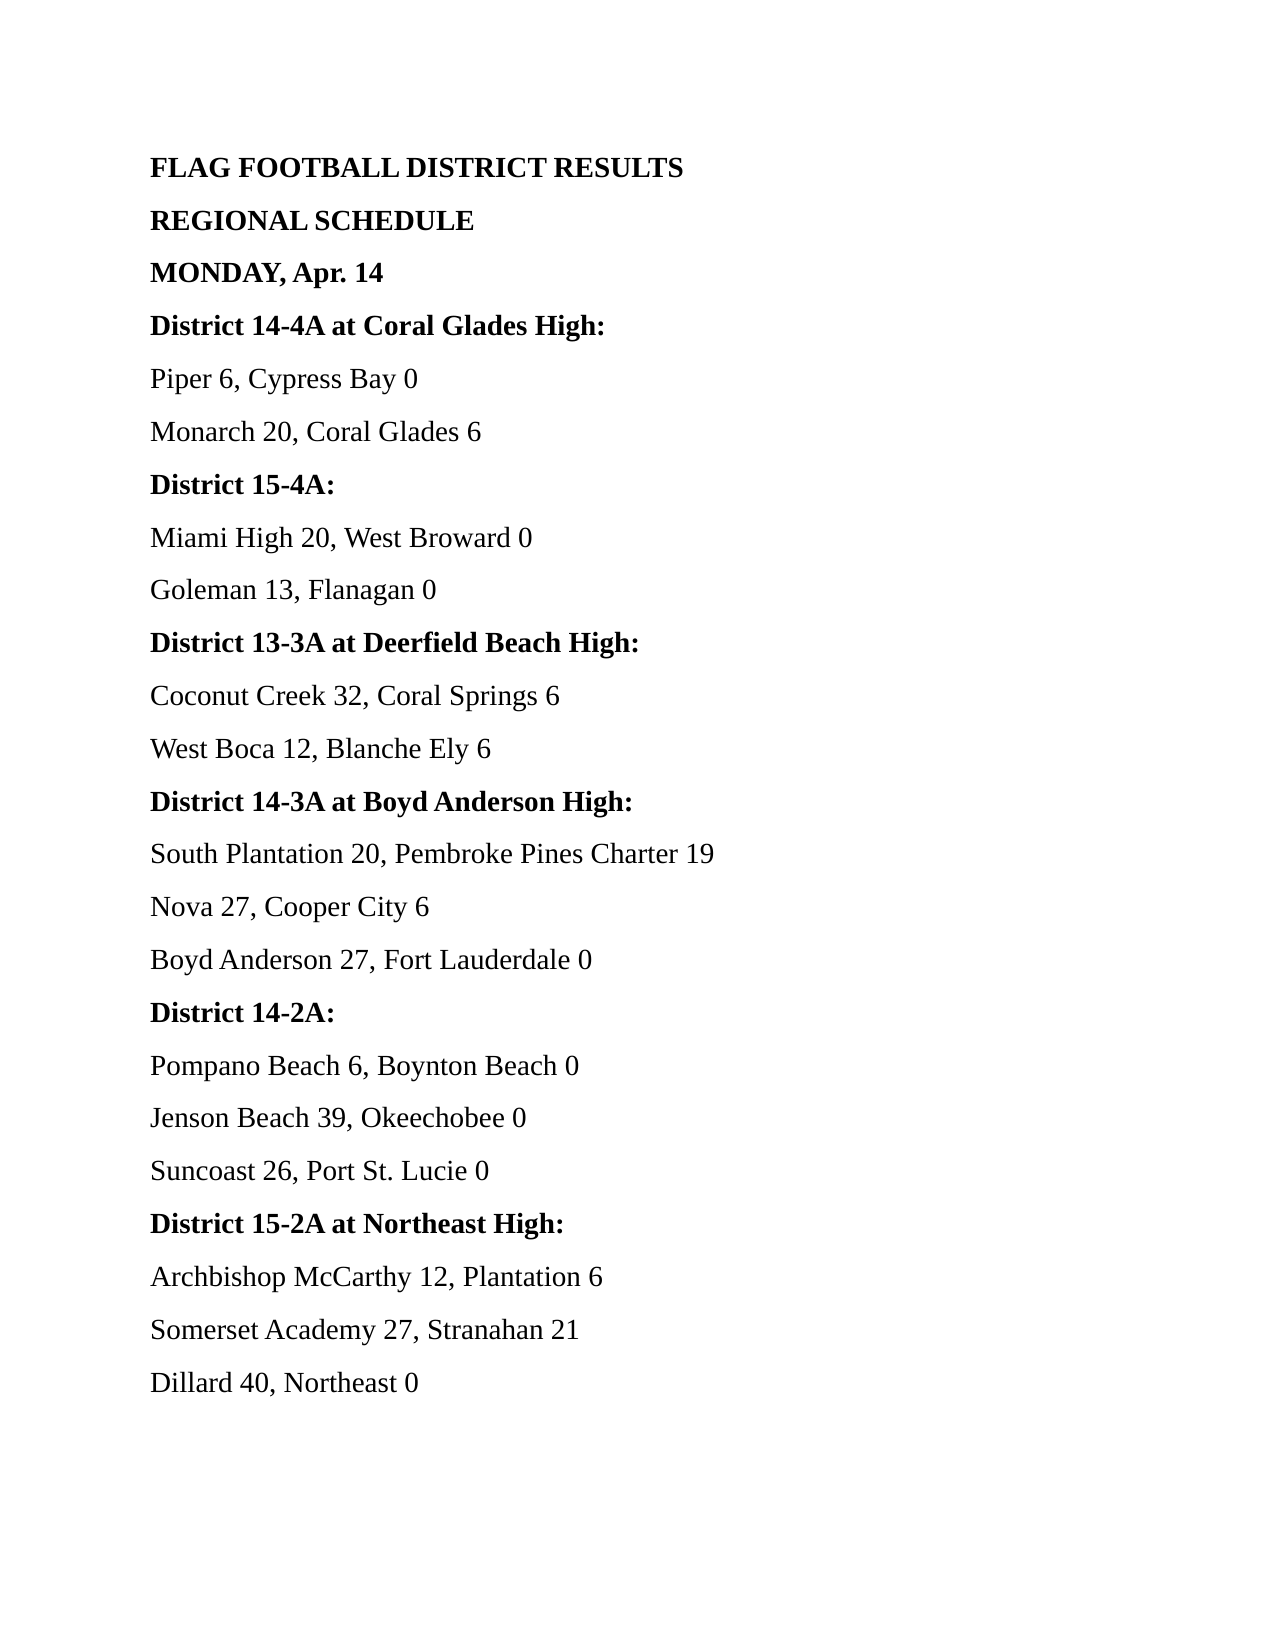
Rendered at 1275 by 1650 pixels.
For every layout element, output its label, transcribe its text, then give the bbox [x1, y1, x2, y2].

text Archbishop McCarthy 12, Plantation 6 [150, 1259, 1125, 1293]
text District 15-2A at Northeast High: [150, 1206, 1125, 1240]
text Monarch 20, Coral Glades 6 [150, 414, 1125, 448]
text Coconut Creek 32, Coral Springs 6 [150, 678, 1125, 712]
text Somerset Academy 27, Stranahan 21 [150, 1312, 1125, 1345]
text Piper 6, Cypress Bay 0 [150, 361, 1125, 395]
text District 14-2A: [150, 995, 1125, 1028]
text District 15-4A: [150, 467, 1125, 500]
text Boyd Anderson 27, Fort Lauderdale 0 [150, 942, 1125, 976]
text Dillard 40, Northeast 0 [150, 1365, 1125, 1398]
text Miami High 20, West Broward 0 [150, 520, 1125, 553]
text MONDAY, Apr. 14 [150, 256, 1125, 289]
text District 14-3A at Boyd Anderson High: [150, 784, 1125, 817]
text Pompano Beach 6, Boynton Beach 0 [150, 1048, 1125, 1081]
text District 14-4A at Coral Glades High: [150, 308, 1125, 342]
text District 13-3A at Deerfield Beach High: [150, 625, 1125, 659]
text FLAG FOOTBALL DISTRICT RESULTS [150, 150, 1125, 183]
text South Plantation 20, Pembroke Pines Charter 19 [150, 837, 1125, 870]
text REGIONAL SCHEDULE [150, 203, 1125, 236]
text West Boca 12, Blanche Ely 6 [150, 731, 1125, 764]
text Goleman 13, Flanagan 0 [150, 572, 1125, 606]
text Jenson Beach 39, Okeechobee 0 [150, 1101, 1125, 1134]
text Suncoast 26, Port St. Lucie 0 [150, 1153, 1125, 1187]
text Nova 27, Cooper City 6 [150, 889, 1125, 923]
